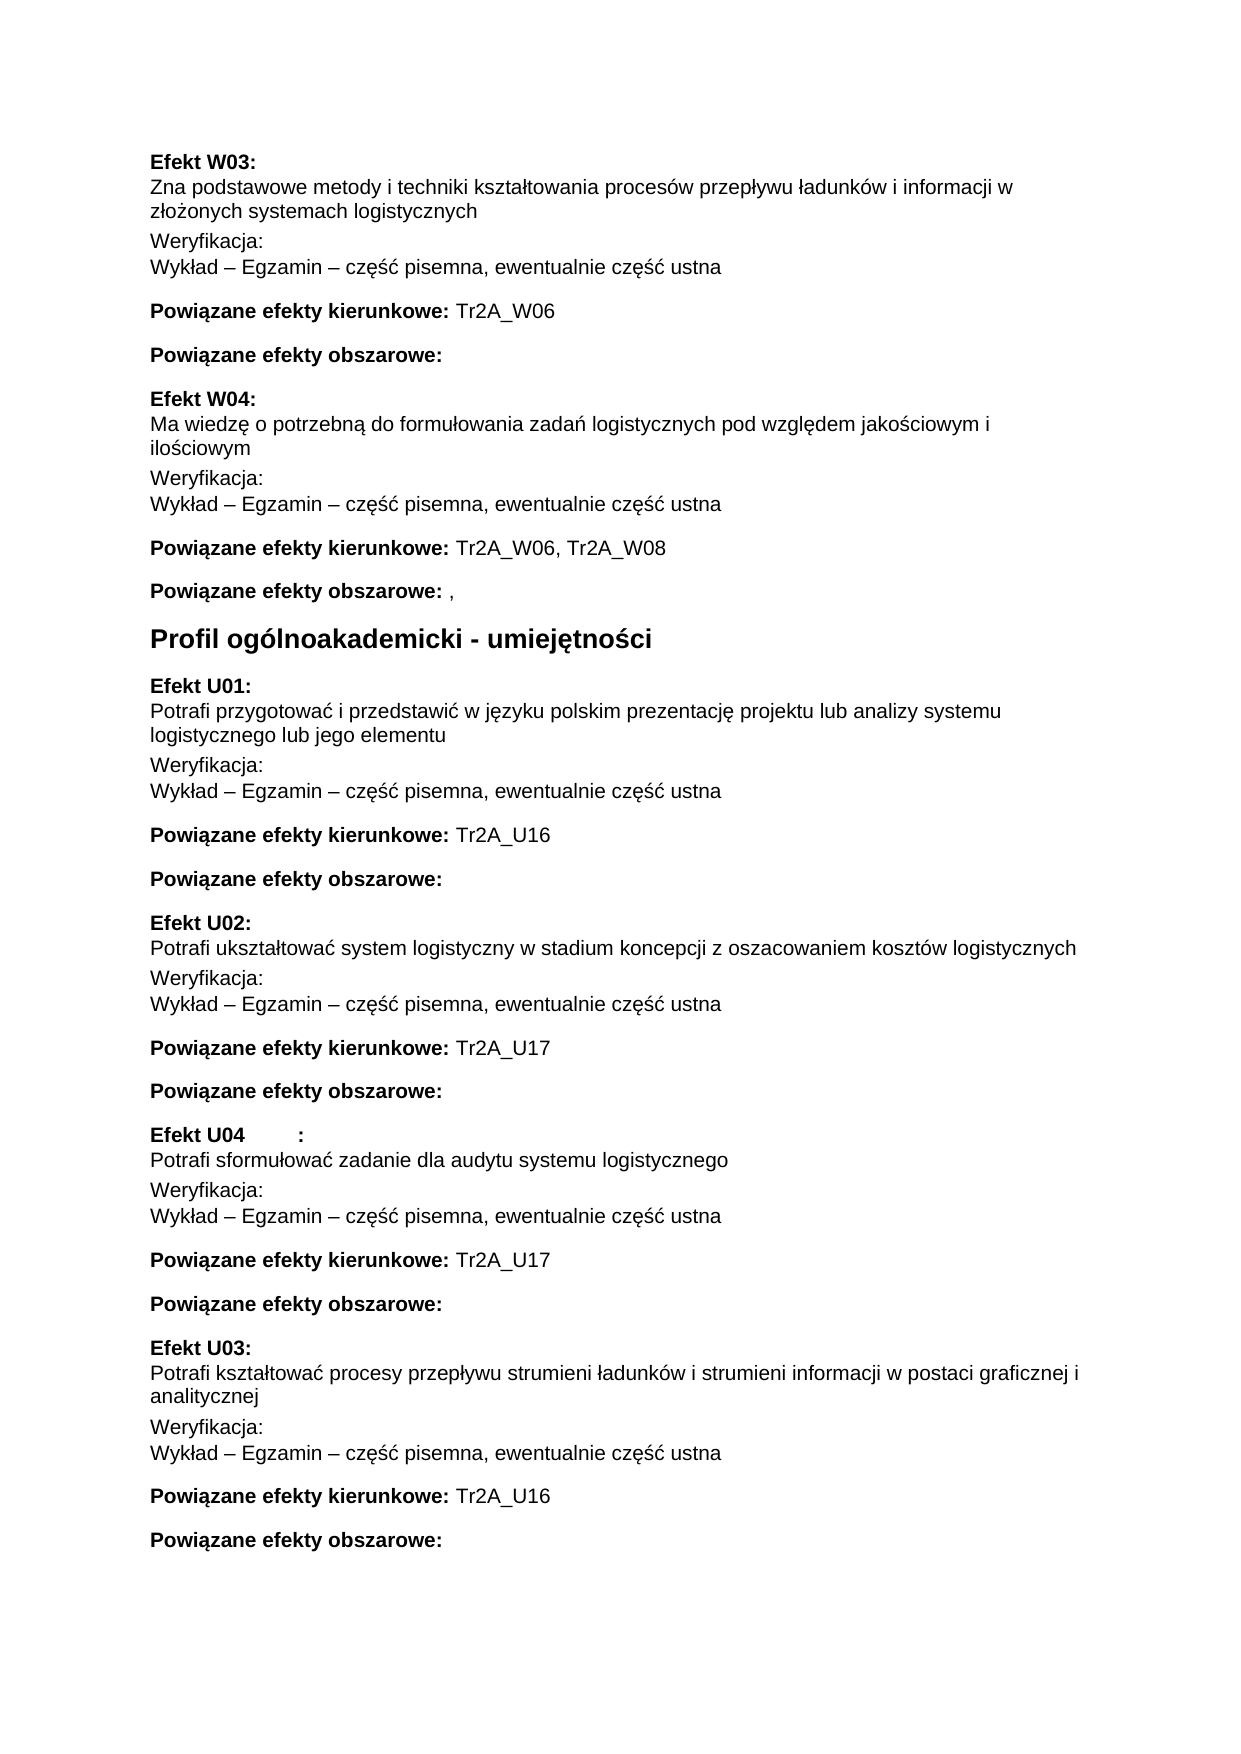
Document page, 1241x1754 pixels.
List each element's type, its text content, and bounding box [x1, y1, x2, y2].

text Powiązane efekty kierunkowe: Tr2A_U17 [150, 1035, 1090, 1059]
text Wykład – Egzamin – część pisemna, ewentualnie część ustna [150, 1441, 1090, 1464]
text Powiązane efekty obszarowe: [150, 1528, 1090, 1552]
text Efekt U04 : [150, 1123, 1090, 1147]
text Potrafi ukształtować system logistyczny w stadium koncepcji z oszacowaniem kosztów logistycznych [150, 935, 1090, 959]
text Weryfikacja: [150, 966, 1090, 989]
text Potrafi kształtować procesy przepływu strumieni ładunków i strumieni informacji w postaci graficznej i analitycznej [150, 1360, 1090, 1408]
text Potrafi sformułować zadanie dla audytu systemu logistycznego [150, 1148, 1090, 1172]
text Weryfikacja: [150, 229, 1090, 253]
subtitle Profil ogólnoakademicki - umiejętności [150, 623, 1090, 654]
text Weryfikacja: [150, 1178, 1090, 1202]
text Powiązane efekty kierunkowe: Tr2A_U17 [150, 1248, 1090, 1272]
text Powiązane efekty kierunkowe: Tr2A_U16 [150, 823, 1090, 847]
text Powiązane efekty obszarowe: [150, 343, 1090, 367]
text Weryfikacja: [150, 1414, 1090, 1438]
text Powiązane efekty kierunkowe: Tr2A_W06, Tr2A_W08 [150, 535, 1090, 559]
text Wykład – Egzamin – część pisemna, ewentualnie część ustna [150, 992, 1090, 1016]
text Powiązane efekty kierunkowe: Tr2A_W06 [150, 299, 1090, 323]
text Ma wiedzę o potrzebną do formułowania zadań logistycznych pod względem jakościowym i ilościowym [150, 411, 1090, 459]
text Powiązane efekty obszarowe: [150, 1292, 1090, 1316]
text Efekt U01: [150, 674, 1090, 698]
text Weryfikacja: [150, 753, 1090, 777]
text Efekt W03: [150, 150, 1090, 174]
text Weryfikacja: [150, 466, 1090, 489]
text Wykład – Egzamin – część pisemna, ewentualnie część ustna [150, 492, 1090, 516]
text Powiązane efekty obszarowe: , [150, 579, 1090, 603]
text Efekt W04: [150, 386, 1090, 410]
text Wykład – Egzamin – część pisemna, ewentualnie część ustna [150, 779, 1090, 803]
text Powiązane efekty kierunkowe: Tr2A_U16 [150, 1484, 1090, 1508]
text Potrafi przygotować i przedstawić w języku polskim prezentację projektu lub analizy systemu logistycznego lub jego elementu [150, 699, 1090, 747]
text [150, 255, 1090, 279]
text Efekt U02: [150, 910, 1090, 934]
text Wykład – Egzamin – część pisemna, ewentualnie część ustna [150, 1204, 1090, 1228]
text Efekt U03: [150, 1335, 1090, 1359]
text Powiązane efekty obszarowe: [150, 1079, 1090, 1103]
text Zna podstawowe metody i techniki kształtowania procesów przepływu ładunków i informacji w złożonych systemach logistycznych [150, 175, 1090, 223]
text Powiązane efekty obszarowe: [150, 867, 1090, 891]
